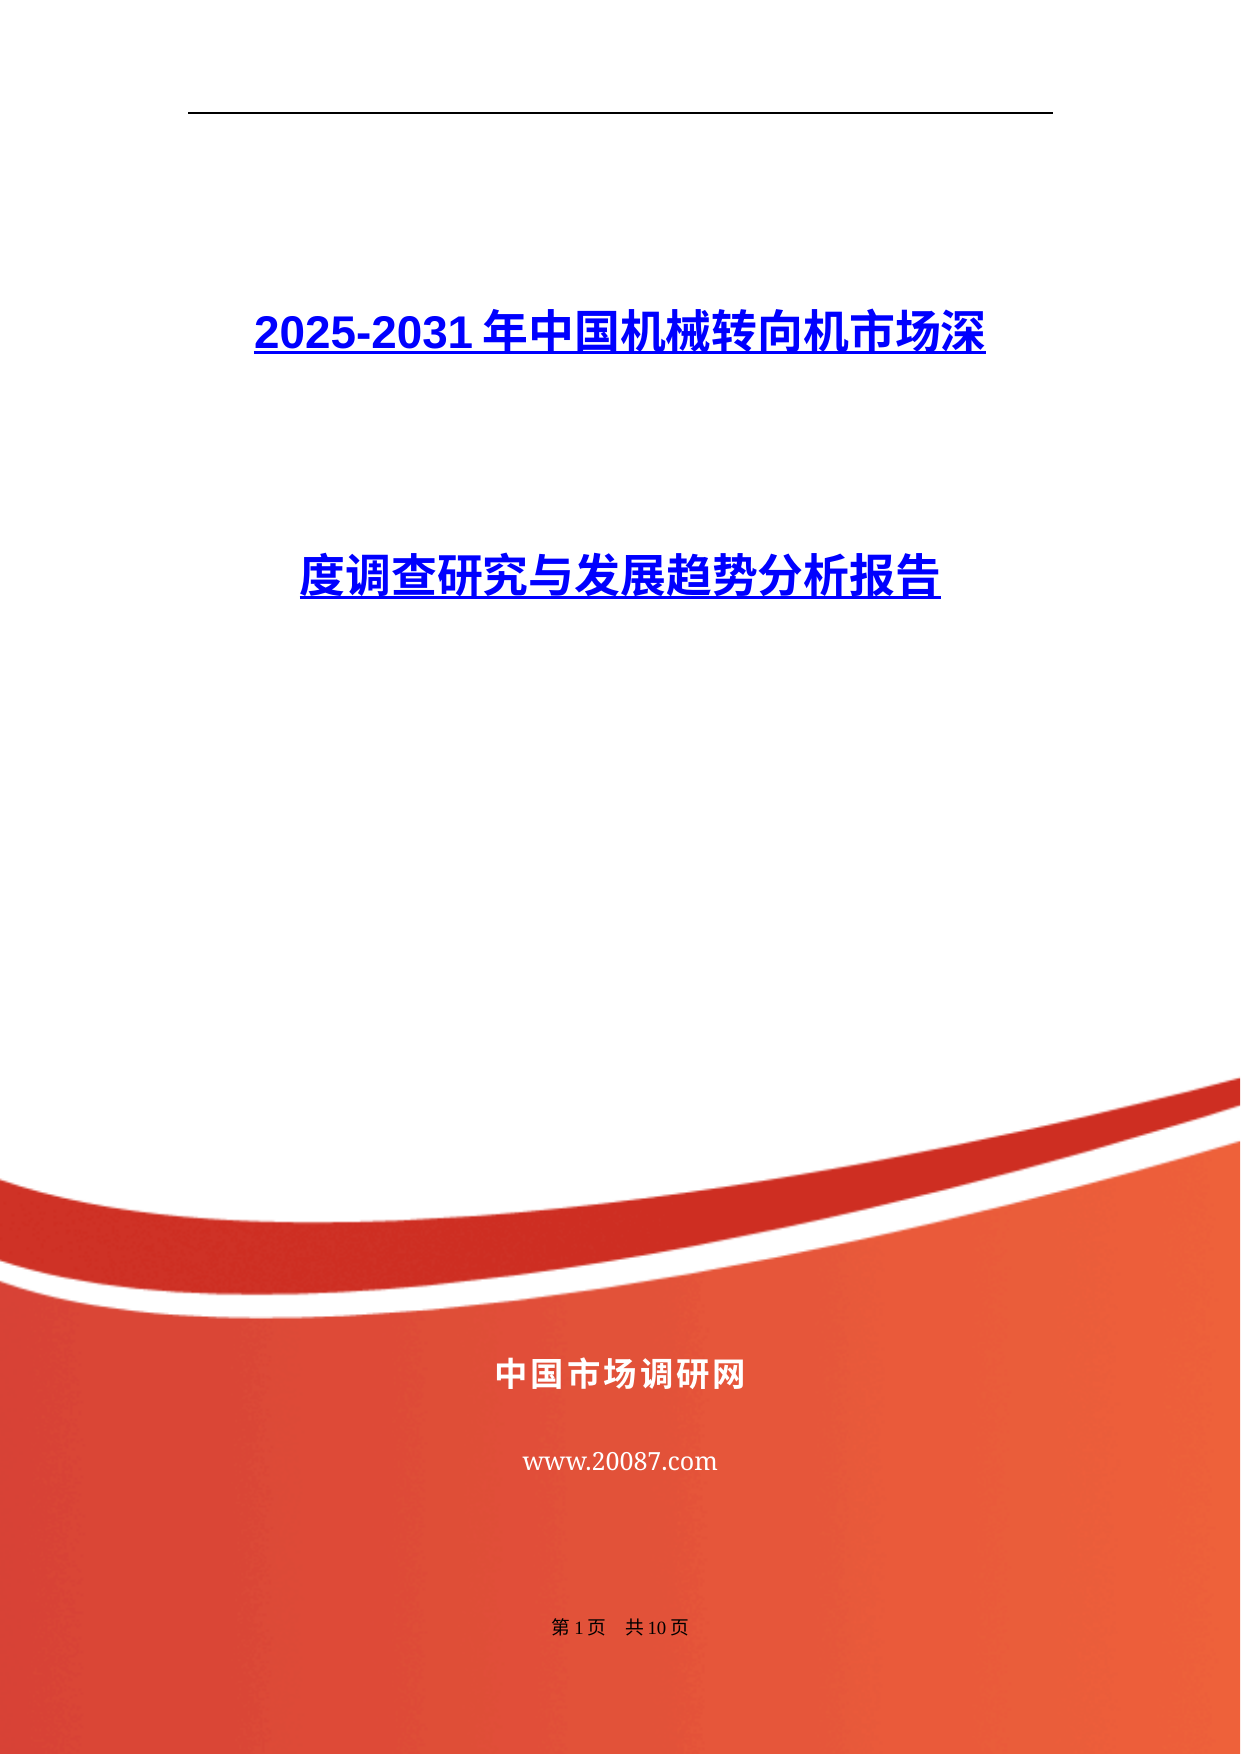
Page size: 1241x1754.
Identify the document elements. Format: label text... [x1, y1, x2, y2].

picture [0, 1006, 1241, 1754]
subtitle 中国市场调研网 [187, 1339, 1053, 1404]
table_header 2025-2031年中国机械转向机市场深度调查研究与发展趋势分析报告 [188, 207, 1053, 773]
text www.20087.com [187, 1428, 1053, 1493]
